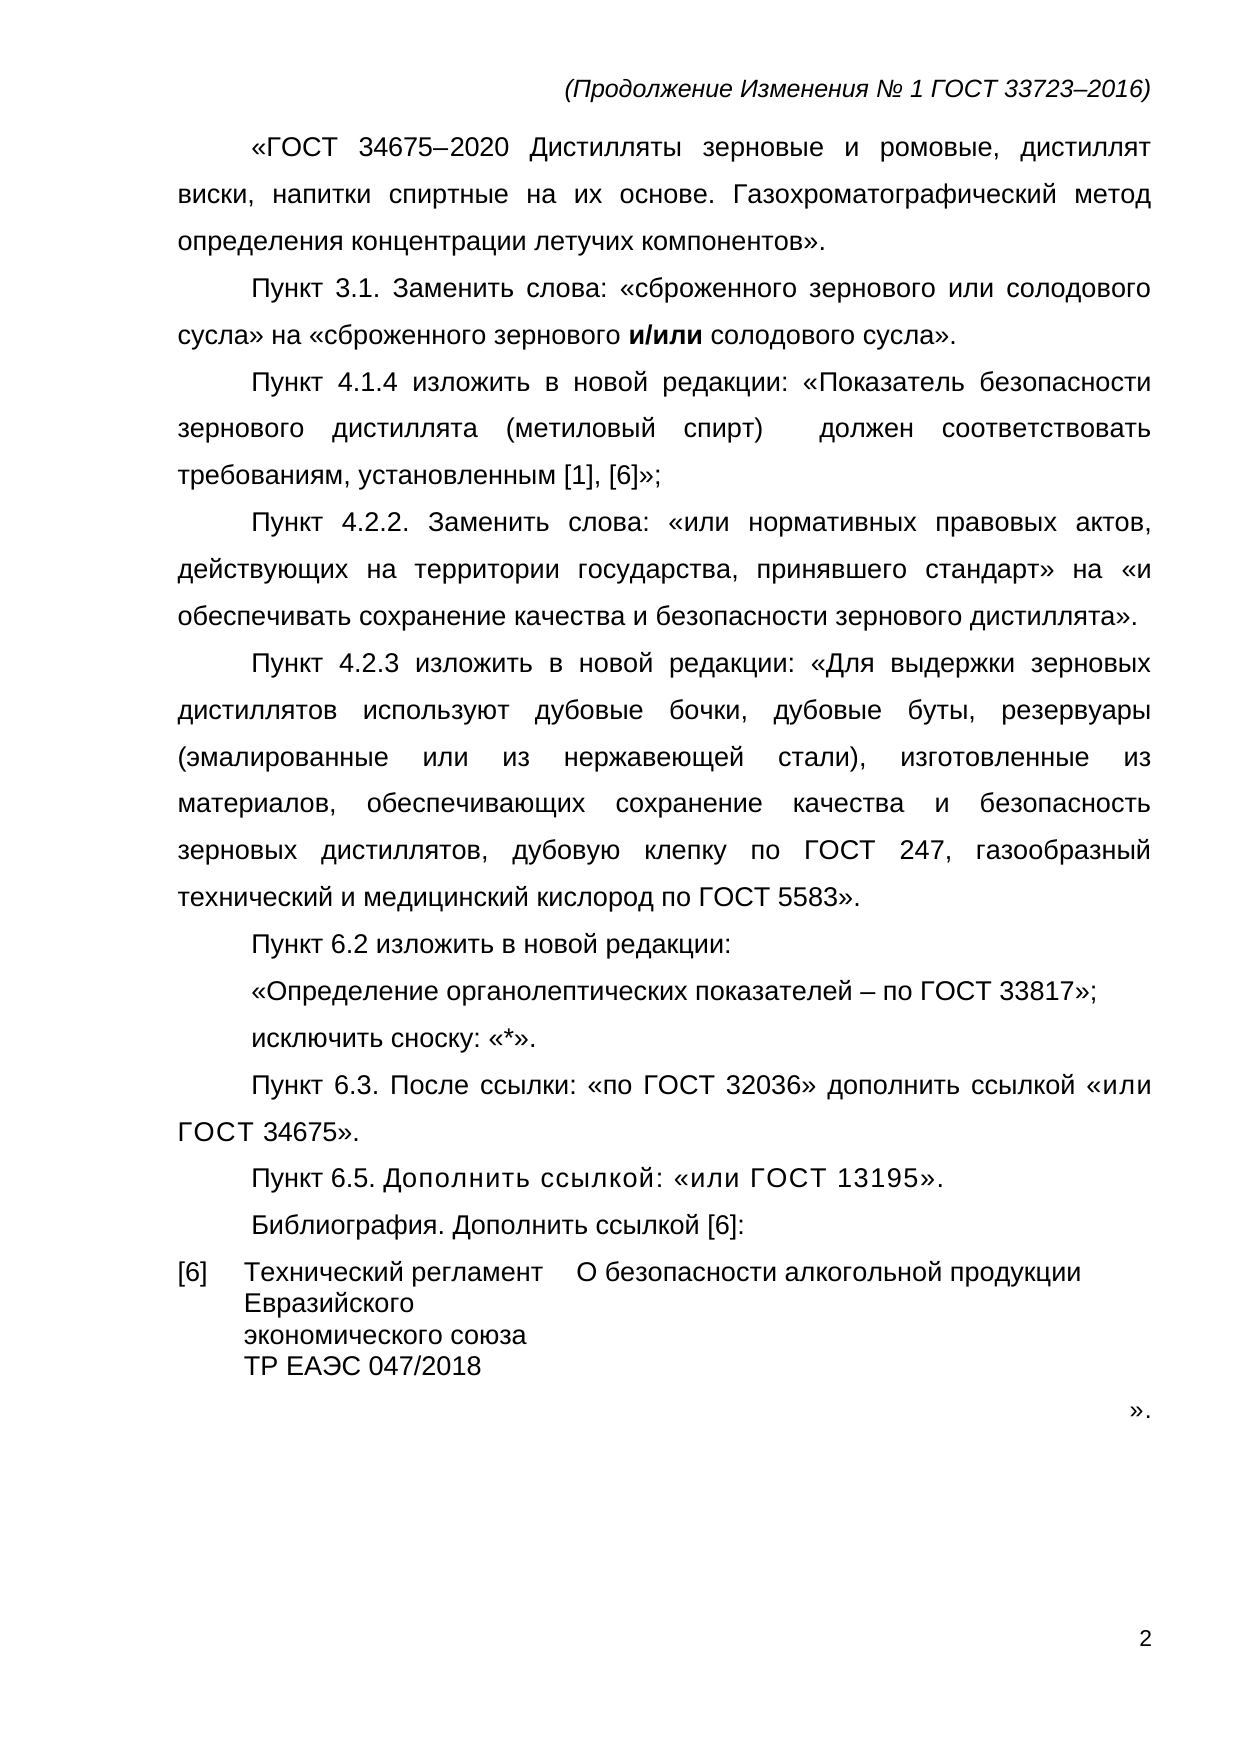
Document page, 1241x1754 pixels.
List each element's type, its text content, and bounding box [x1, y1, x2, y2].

text Пункт 3.1. Заменить слова: «сброженного зернового или солодового сусла» на «сброженного зернового и/или солодового сусла». [177, 272, 1152, 350]
text Пункт 6.3. После ссылки: «по ГОСТ 32036» дополнить ссылкой «или ГОСТ 34675». [177, 1069, 1152, 1147]
text исключить сноску: «*». [177, 1022, 1152, 1053]
text Библиография. Дополнить ссылкой [6]: [177, 1209, 1152, 1241]
text «ГОСТ 34675–2020 Дистилляты зерновые и ромовые, дистиллят виски, напитки спиртные на их основе. Газохроматографический метод определения концентрации летучих компонентов». [177, 131, 1152, 256]
text Пункт 4.2.3 изложить в новой редакции: «Для выдержки зерновых дистиллятов используют дубовые бочки, дубовые буты, резервуары (эмалированные или из нержавеющей стали), изготовленные из материалов, обеспечивающих сохранение качества и безопасность зерновых дистиллятов, дубовую клепку по ГОСТ 247, газообразный технический и медицинский кислород по ГОСТ 5583». [177, 647, 1152, 912]
text Пункт 4.1.4 изложить в новой редакции: «Показатель безопасности зернового дистиллята (метиловый спирт) должен соответствовать требованиям, установленным [1], [6]»; [177, 366, 1152, 491]
text Пункт 4.2.2. Заменить слова: «или нормативных правовых актов, действующих на территории государства, принявшего стандарт» на «и обеспечивать сохранение качества и безопасности зернового дистиллята». [177, 506, 1152, 631]
text Пункт 6.5. Дополнить ссылкой: «или ГОСТ 13195». [177, 1162, 1152, 1194]
table_header [6] [166, 1256, 232, 1396]
text «Определение органолептических показателей – по ГОСТ 33817»; [177, 975, 1152, 1006]
text Пункт 6.2 изложить в новой редакции: [177, 928, 1152, 959]
table_header Технический регламент Евразийского экономического союза ТР ЕАЭС 047/2018 [233, 1256, 565, 1396]
text ». [177, 1396, 1152, 1424]
table_header О безопасности алкогольной продукции [565, 1256, 1163, 1396]
